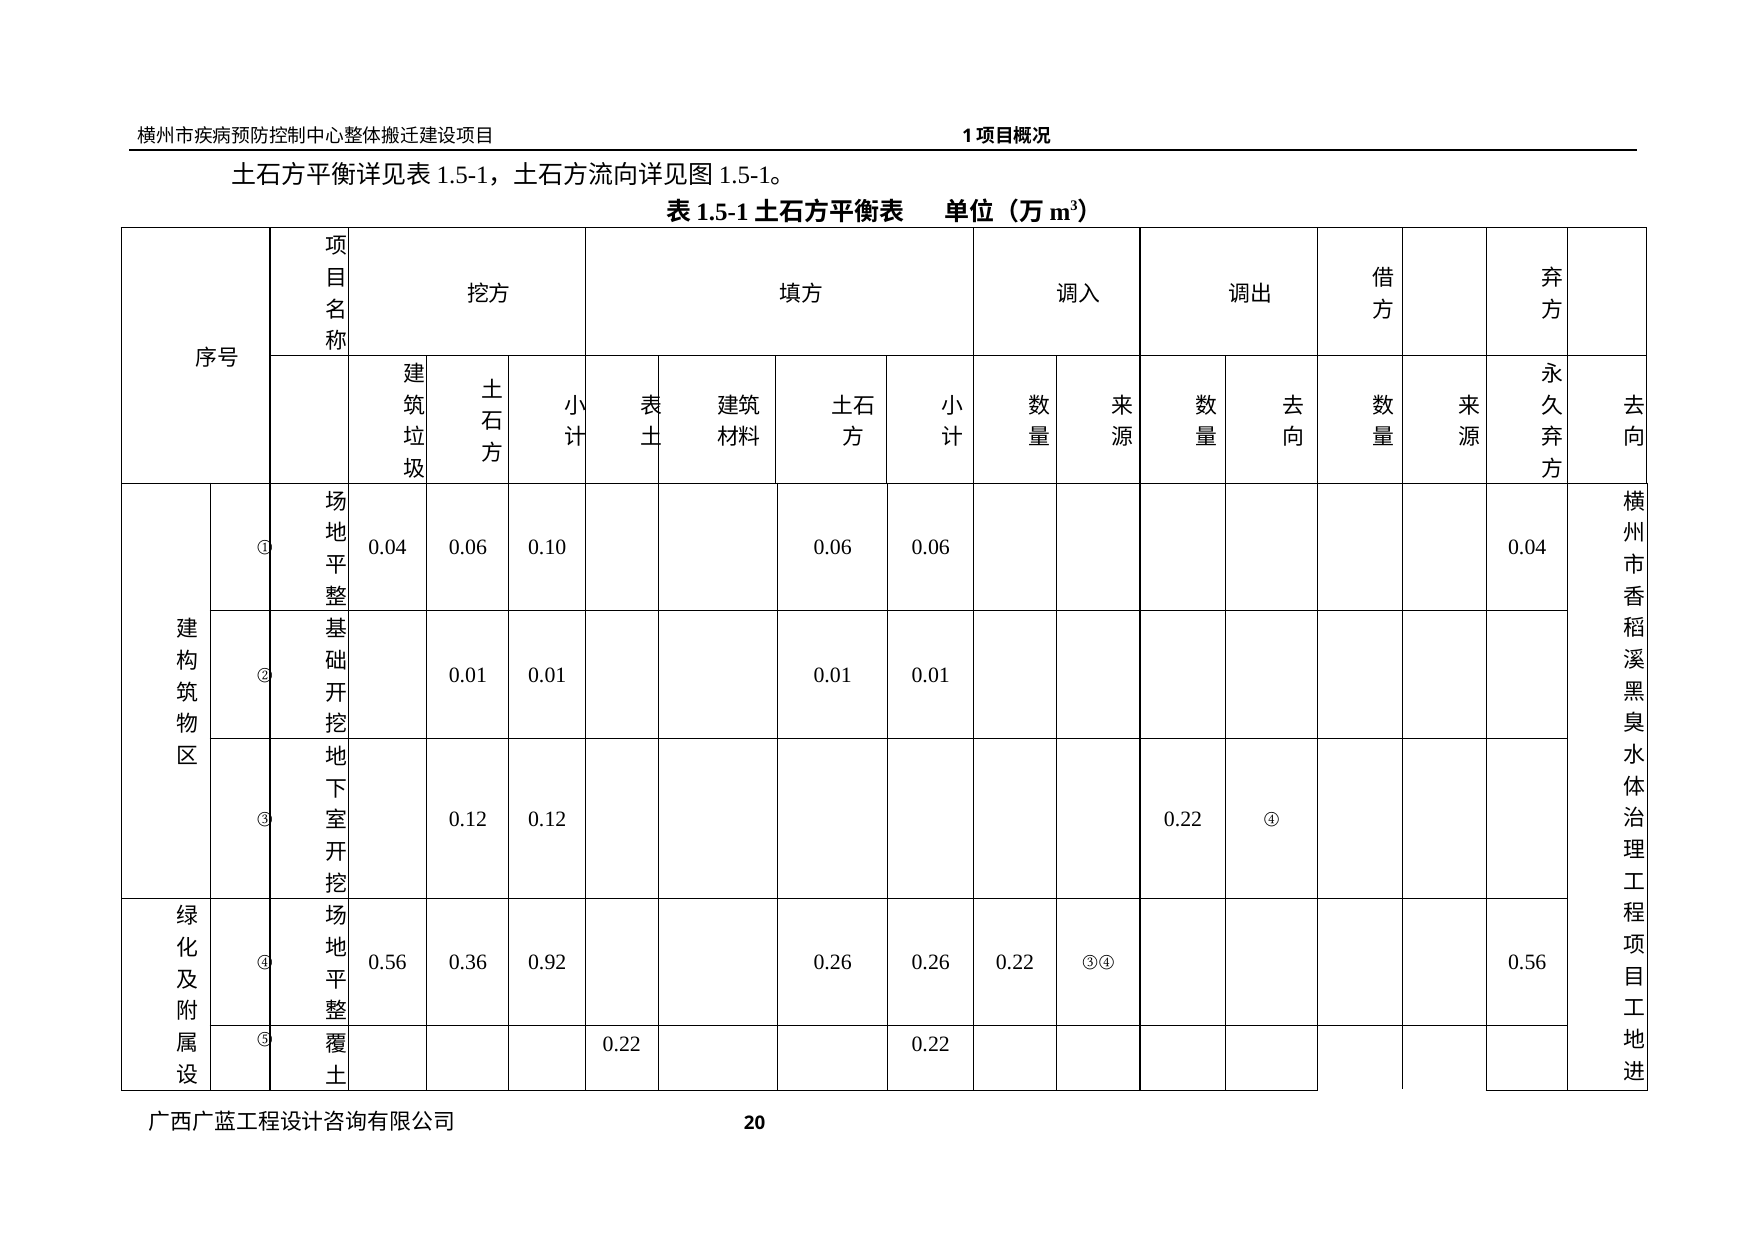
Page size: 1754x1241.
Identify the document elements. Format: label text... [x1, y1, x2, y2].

table_cell 0.12 [427, 739, 508, 897]
table_header 填方 [586, 228, 973, 355]
table_cell [349, 611, 426, 738]
table_cell ④ [211, 899, 269, 1025]
table_header 项目名称 [271, 228, 348, 355]
table_cell ② [211, 611, 269, 738]
table_cell 数量 [974, 356, 1056, 483]
table_cell [1141, 899, 1225, 1025]
table_cell 0.22 [586, 1026, 658, 1089]
table_cell 数量 [1318, 356, 1402, 483]
table_header 调出 [1141, 228, 1317, 355]
table_cell 0.01 [888, 611, 973, 738]
table_cell [1226, 899, 1317, 1025]
table_cell [349, 739, 426, 897]
table_cell 建筑材料 [659, 356, 775, 483]
table_cell [1318, 611, 1402, 738]
table_cell [1141, 611, 1225, 738]
table_cell 土石方 [427, 356, 508, 483]
table_header [1403, 228, 1486, 355]
table_cell 土石方 [776, 356, 886, 483]
table_cell 场地平整 [271, 899, 348, 1025]
table_cell [586, 484, 658, 610]
table_cell 基础开挖 [271, 611, 348, 738]
table_header 调入 [974, 228, 1139, 355]
table_cell 0.22 [1141, 739, 1225, 897]
table_cell [1487, 1026, 1567, 1089]
table_cell 来源 [1057, 356, 1139, 483]
table_cell 0.06 [778, 484, 887, 610]
table_cell [1318, 1026, 1402, 1089]
table_cell 0.06 [888, 484, 973, 610]
table_cell [1403, 611, 1486, 738]
table_cell 0.56 [349, 899, 426, 1025]
table_cell [1318, 739, 1402, 897]
table_cell 覆土工程 [271, 1026, 348, 1089]
table_cell [1141, 484, 1225, 610]
table_cell 0.01 [509, 611, 585, 738]
table_cell 0.56 [1487, 899, 1567, 1025]
table_cell [659, 899, 777, 1025]
table_cell [586, 739, 658, 897]
table_cell [1487, 611, 1567, 738]
table_cell [1226, 484, 1317, 610]
table_cell 地下室开挖 [271, 739, 348, 897]
table_cell 0.04 [1487, 484, 1567, 610]
table_cell [1226, 611, 1317, 738]
table_cell [1057, 484, 1139, 610]
table_cell 0.10 [509, 484, 585, 610]
table_cell 场地平整 [271, 484, 348, 610]
table_cell [1403, 899, 1486, 1025]
table_cell 数量 [1141, 356, 1225, 483]
table_cell [974, 1026, 1056, 1089]
table_cell 来源 [1403, 356, 1486, 483]
table_cell [659, 739, 777, 897]
table_cell 永久弃方 [1487, 356, 1567, 483]
table_cell [1487, 739, 1567, 897]
table_cell 建构筑物区 [122, 484, 210, 897]
table_cell 0.12 [509, 739, 585, 897]
table_cell 0.26 [888, 899, 973, 1025]
table_header 序号 [122, 228, 269, 483]
table_cell ③ [211, 739, 269, 897]
table_cell [271, 356, 348, 483]
table_cell 绿化及附属设施区 [122, 899, 210, 1089]
table_cell [586, 899, 658, 1025]
table_cell 建筑垃圾 [349, 356, 426, 483]
table_cell [888, 739, 973, 897]
table_cell [1318, 899, 1402, 1025]
table_cell 0.36 [427, 899, 508, 1025]
table_cell [1057, 611, 1139, 738]
table_cell [586, 611, 658, 738]
table_cell [1226, 1026, 1317, 1089]
table_cell ⑤ [211, 1026, 269, 1089]
table_cell [1141, 1026, 1225, 1089]
table_cell [974, 484, 1056, 610]
table_cell 0.01 [427, 611, 508, 738]
table_header [1568, 228, 1646, 355]
table_cell [974, 611, 1056, 738]
table_header 弃方 [1487, 228, 1567, 355]
table_cell 0.22 [974, 899, 1056, 1025]
table_header 挖方 [349, 228, 585, 355]
table_cell ① [211, 484, 269, 610]
table_cell 小计 [509, 356, 585, 483]
table_cell 0.92 [509, 899, 585, 1025]
table_cell [778, 739, 887, 897]
table_cell [1057, 739, 1139, 897]
table_header 借方 [1318, 228, 1402, 355]
table_cell [1403, 1026, 1486, 1089]
table_cell 小计 [887, 356, 973, 483]
subtitle 表1.5-1 土石方平衡表 单位（万m3） [138, 191, 1631, 227]
table_cell [659, 484, 777, 610]
table_cell [659, 611, 777, 738]
table_cell [349, 1026, 426, 1089]
table_cell 0.22 [888, 1026, 973, 1089]
table_cell [659, 1026, 777, 1089]
table_cell 0.06 [427, 484, 508, 610]
table_cell 0.26 [778, 899, 887, 1025]
table_cell 去向 [1226, 356, 1317, 483]
table_cell [509, 1026, 585, 1089]
table_cell 横州市香稻溪黑臭水体治理工程项目工地进行回填 [1568, 484, 1647, 1089]
table_cell 0.04 [349, 484, 426, 610]
table_cell [427, 1026, 508, 1089]
table_cell 去向 [1568, 356, 1646, 483]
table_cell ④ [1226, 739, 1317, 897]
table_cell 表土 [586, 356, 658, 483]
table_cell [1403, 484, 1486, 610]
table_cell ③④ [1057, 899, 1139, 1025]
subtitle 土石方平衡详见表1.5-1，土石方流向详见图1.5-1。 [181, 155, 1631, 191]
table_cell 0.01 [778, 611, 887, 738]
table_cell [1318, 484, 1402, 610]
table_cell [974, 739, 1056, 897]
table_cell [1057, 1026, 1139, 1089]
table_cell [778, 1026, 887, 1089]
table_cell [1403, 739, 1486, 897]
